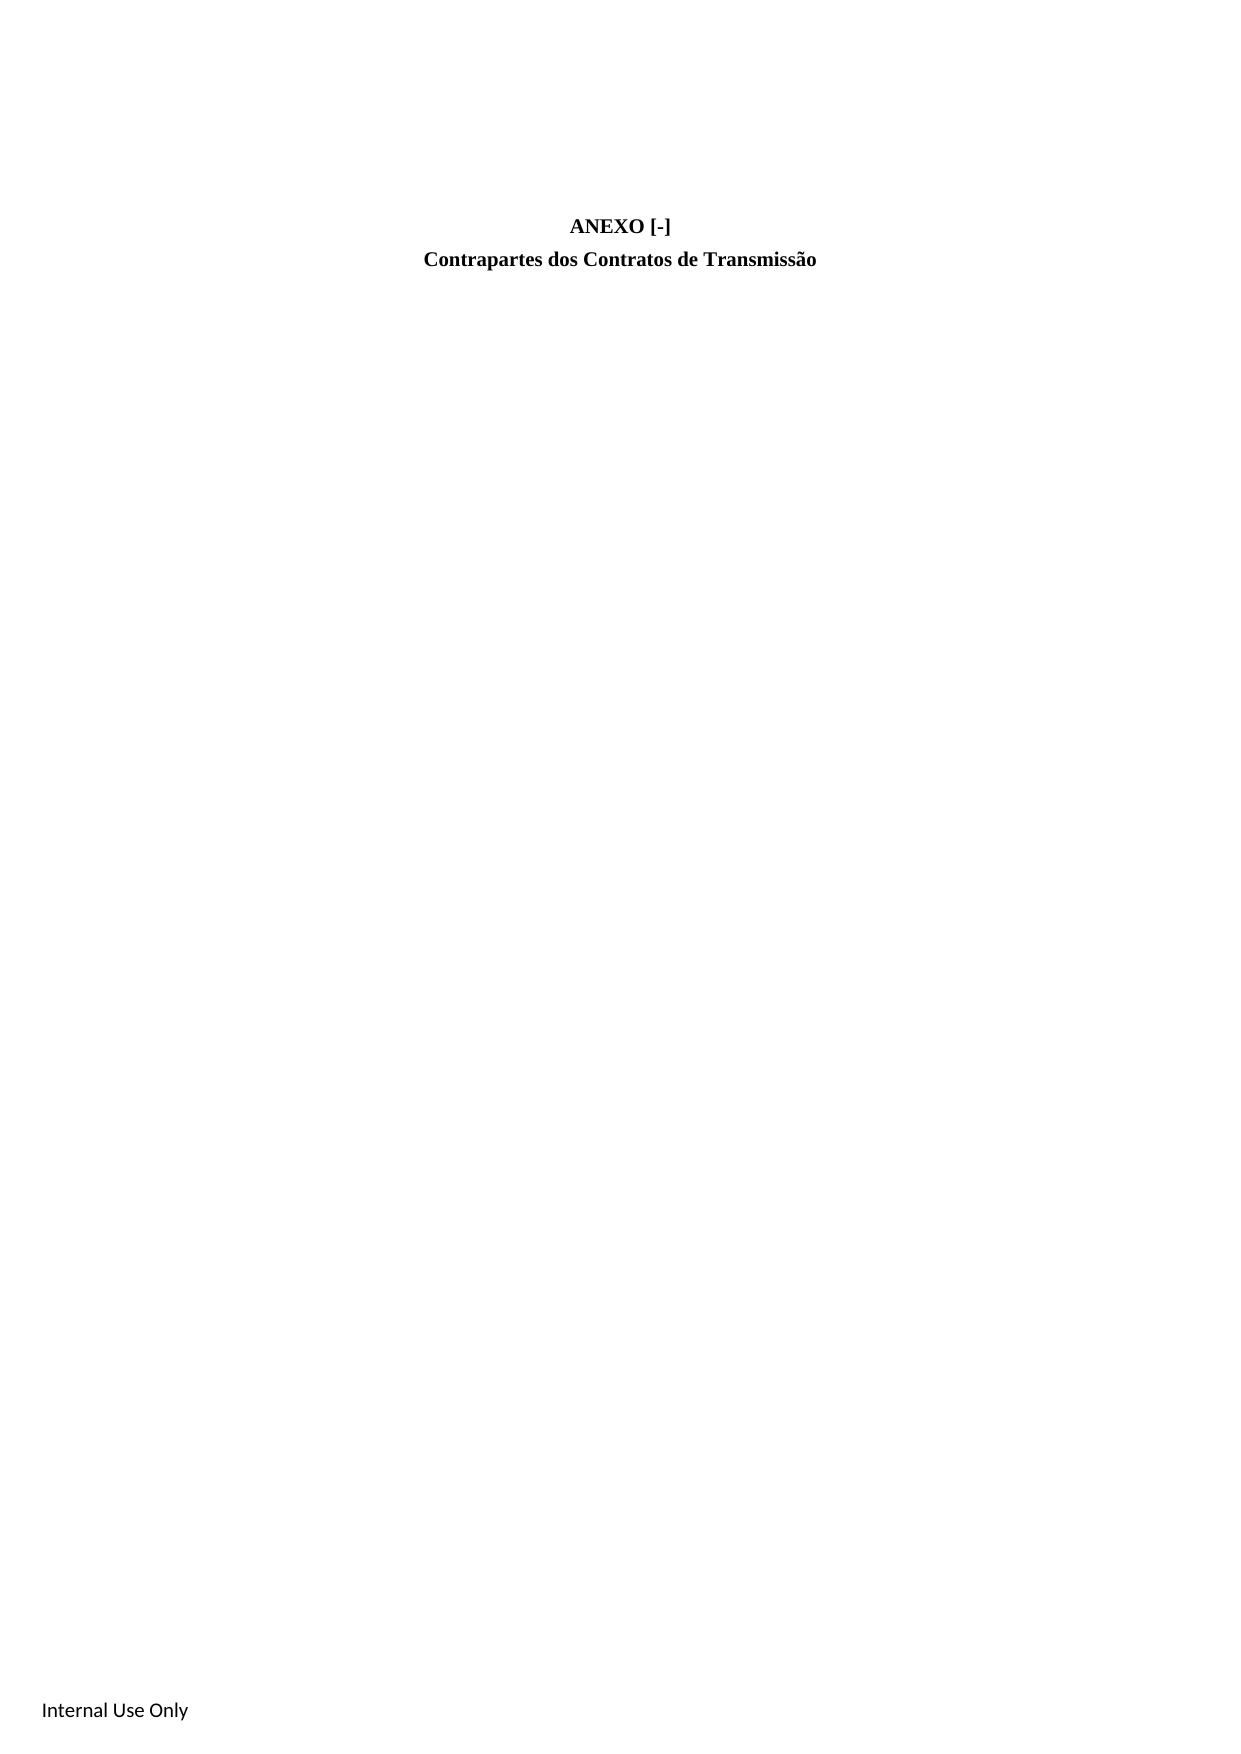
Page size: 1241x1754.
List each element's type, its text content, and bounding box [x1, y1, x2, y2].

text Contrapartes dos Contratos de Transmissão [180, 240, 1060, 273]
text ANEXO [-] [180, 207, 1060, 240]
